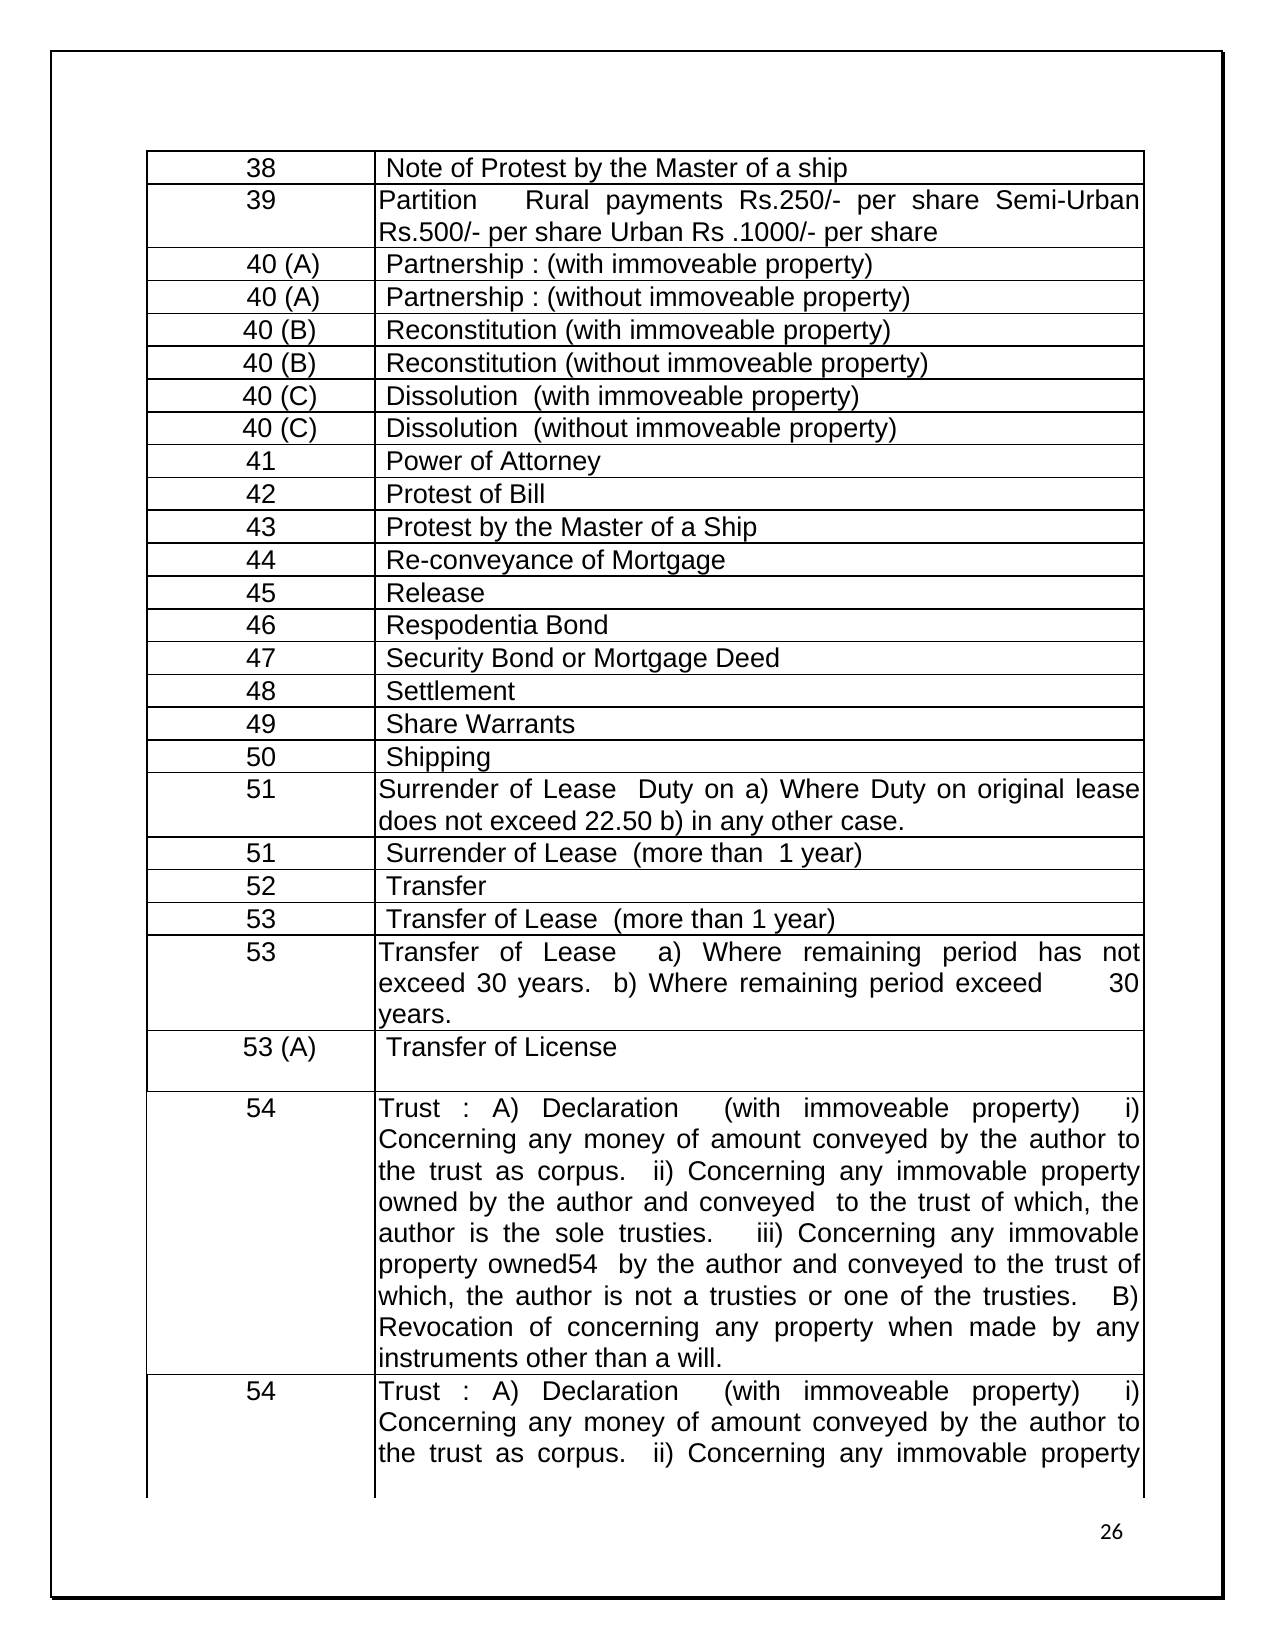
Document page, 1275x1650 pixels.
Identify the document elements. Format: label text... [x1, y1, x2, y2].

table_cell Power of Attorney [376, 445, 1143, 477]
table_cell 40 (A) [148, 248, 374, 280]
table_cell 40 (A) [148, 281, 374, 312]
table_cell 40 (C) [148, 380, 374, 411]
table_cell 40 (B) [148, 347, 374, 378]
table_cell 38 [148, 152, 374, 183]
table_cell Re-conveyance of Mortgage [376, 544, 1143, 575]
table_cell Transfer of Lease (more than 1 year) [376, 903, 1143, 934]
table_cell Dissolution (with immoveable property) [376, 380, 1143, 411]
table_cell 53 (A) [148, 1031, 374, 1091]
table_cell 39 [148, 185, 374, 247]
table_cell Security Bond or Mortgage Deed [376, 642, 1143, 673]
table_cell 45 [148, 577, 374, 608]
table_cell Reconstitution (with immoveable property) [376, 314, 1143, 345]
table_cell Dissolution (without immoveable property) [376, 413, 1143, 444]
table_cell Respodentia Bond [376, 610, 1143, 641]
table_cell Share Warrants [376, 708, 1143, 739]
table_cell 53 [148, 936, 374, 1030]
table_cell Shipping [376, 741, 1143, 772]
table_cell Partition Rural payments Rs.250/- per share Semi-Urban Rs.500/- per share Urban Rs .1000/- per share [376, 185, 1143, 247]
table_cell Transfer of Lease a) Where remaining period has not exceed 30 years. b) Where remaining period exceed 30 years. [376, 936, 1143, 1030]
table_cell Partnership : (with immoveable property) [376, 248, 1143, 280]
table_cell Partnership : (without immoveable property) [376, 281, 1143, 312]
table_cell 43 [148, 511, 374, 542]
table_cell Note of Protest by the Master of a ship [376, 152, 1143, 183]
table_cell 53 [148, 903, 374, 934]
table_cell Transfer of License [376, 1031, 1143, 1091]
table_cell Transfer [376, 870, 1143, 902]
table_cell 54 [147, 1092, 374, 1373]
table_cell 40 (B) [148, 314, 374, 345]
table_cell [376, 1375, 1143, 1498]
table_cell Protest by the Master of a Ship [376, 511, 1143, 542]
table_cell 47 [148, 642, 374, 673]
table_cell 41 [148, 445, 374, 477]
table_cell Surrender of Lease (more than 1 year) [376, 838, 1143, 869]
table_cell 54 [148, 1375, 374, 1498]
table_cell 48 [148, 675, 374, 706]
table_cell Surrender of Lease Duty on a) Where Duty on original lease does not exceed 22.50 b) in any other case. [376, 773, 1143, 836]
table_cell 40 (C) [148, 413, 374, 444]
table_cell Settlement [376, 675, 1143, 706]
table_cell Protest of Bill [376, 478, 1143, 509]
table_cell 49 [148, 708, 374, 739]
table_cell 52 [148, 870, 374, 902]
table_cell 51 [148, 773, 374, 836]
table_cell 46 [148, 610, 374, 641]
table_cell 50 [148, 741, 374, 772]
table_cell Reconstitution (without immoveable property) [376, 347, 1143, 378]
table_cell 42 [148, 478, 374, 509]
table_cell 51 [148, 838, 374, 869]
table_cell Release [376, 577, 1143, 608]
table_cell 44 [148, 544, 374, 575]
